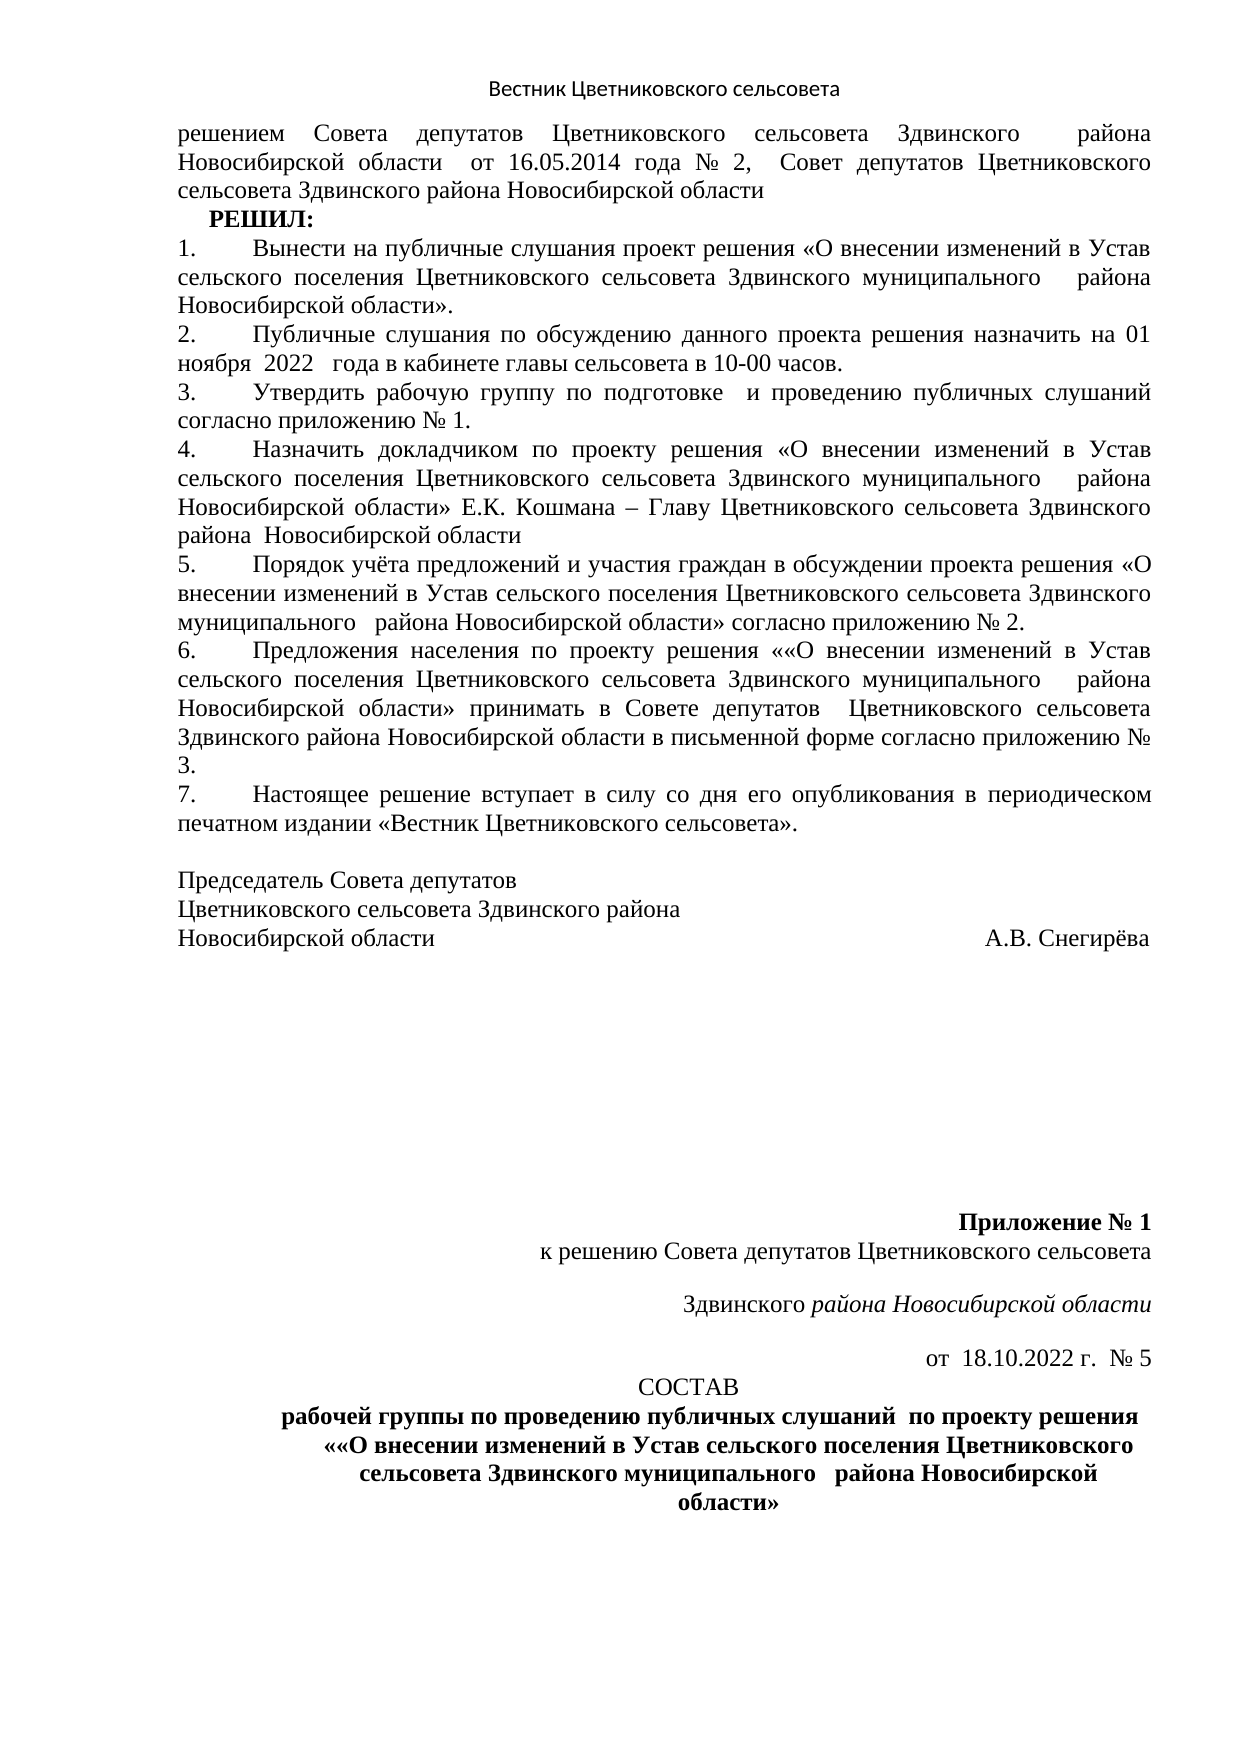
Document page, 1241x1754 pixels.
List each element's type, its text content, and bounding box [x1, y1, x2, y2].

text Председатель Совета депутатов [177, 866, 1152, 894]
list Порядок учёта предложений и участия граждан в обсуждении проекта решения «О внесении изменений в Устав сельского поселения Цветниковского сельсовета Здвинского муниципального района Новосибирской области» согласно приложению № 2. [177, 549, 1152, 636]
list Вынести на публичные слушания проект решения «О внесении изменений в Устав сельского поселения Цветниковского сельсовета Здвинского муниципального района Новосибирской области». [177, 233, 1152, 319]
text к решению Совета депутатов Цветниковского сельсовета [177, 1236, 1152, 1264]
text Новосибирской области А.В. Снегирёва [177, 923, 1152, 952]
text Здвинского района Новосибирской области [177, 1289, 1152, 1318]
list Предложения населения по проекту решения ««О внесении изменений в Устав сельского поселения Цветниковского сельсовета Здвинского муниципального района Новосибирской области» принимать в Совете депутатов Цветниковского сельсовета Здвинского района Новосибирской области в письменной форме согласно приложению № 3. [177, 636, 1152, 779]
subtitle Приложение № 1 [177, 1207, 1152, 1236]
subtitle рабочей группы по проведению публичных слушаний по проекту решения ««О внесении изменений в Устав сельского поселения Цветниковского сельсовета Здвинского муниципального района Новосибирской области» [268, 1401, 1152, 1516]
list Настоящее решение вступает в силу со дня его опубликования в периодическом печатном издании «Вестник Цветниковского сельсовета». [177, 779, 1152, 837]
list Публичные слушания по обсуждению данного проекта решения назначить на 01 ноября 2022 года в кабинете главы сельсовета в 10-00 часов. [177, 319, 1152, 377]
list Утвердить рабочую группу по подготовке и проведению публичных слушаний согласно приложению № 1. [177, 377, 1152, 434]
text РЕШИЛ: [177, 204, 1152, 233]
subtitle от 18.10.2022 г. № 5 [188, 1343, 1152, 1372]
subtitle СОСТАВ [188, 1372, 1152, 1401]
list Назначить докладчиком по проекту решения «О внесении изменений в Устав сельского поселения Цветниковского сельсовета Здвинского муниципального района Новосибирской области» Е.К. Кошмана – Главу Цветниковского сельсовета Здвинского района Новосибирской области [177, 434, 1152, 549]
text Цветниковского сельсовета Здвинского района [177, 894, 1152, 923]
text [177, 118, 1152, 204]
